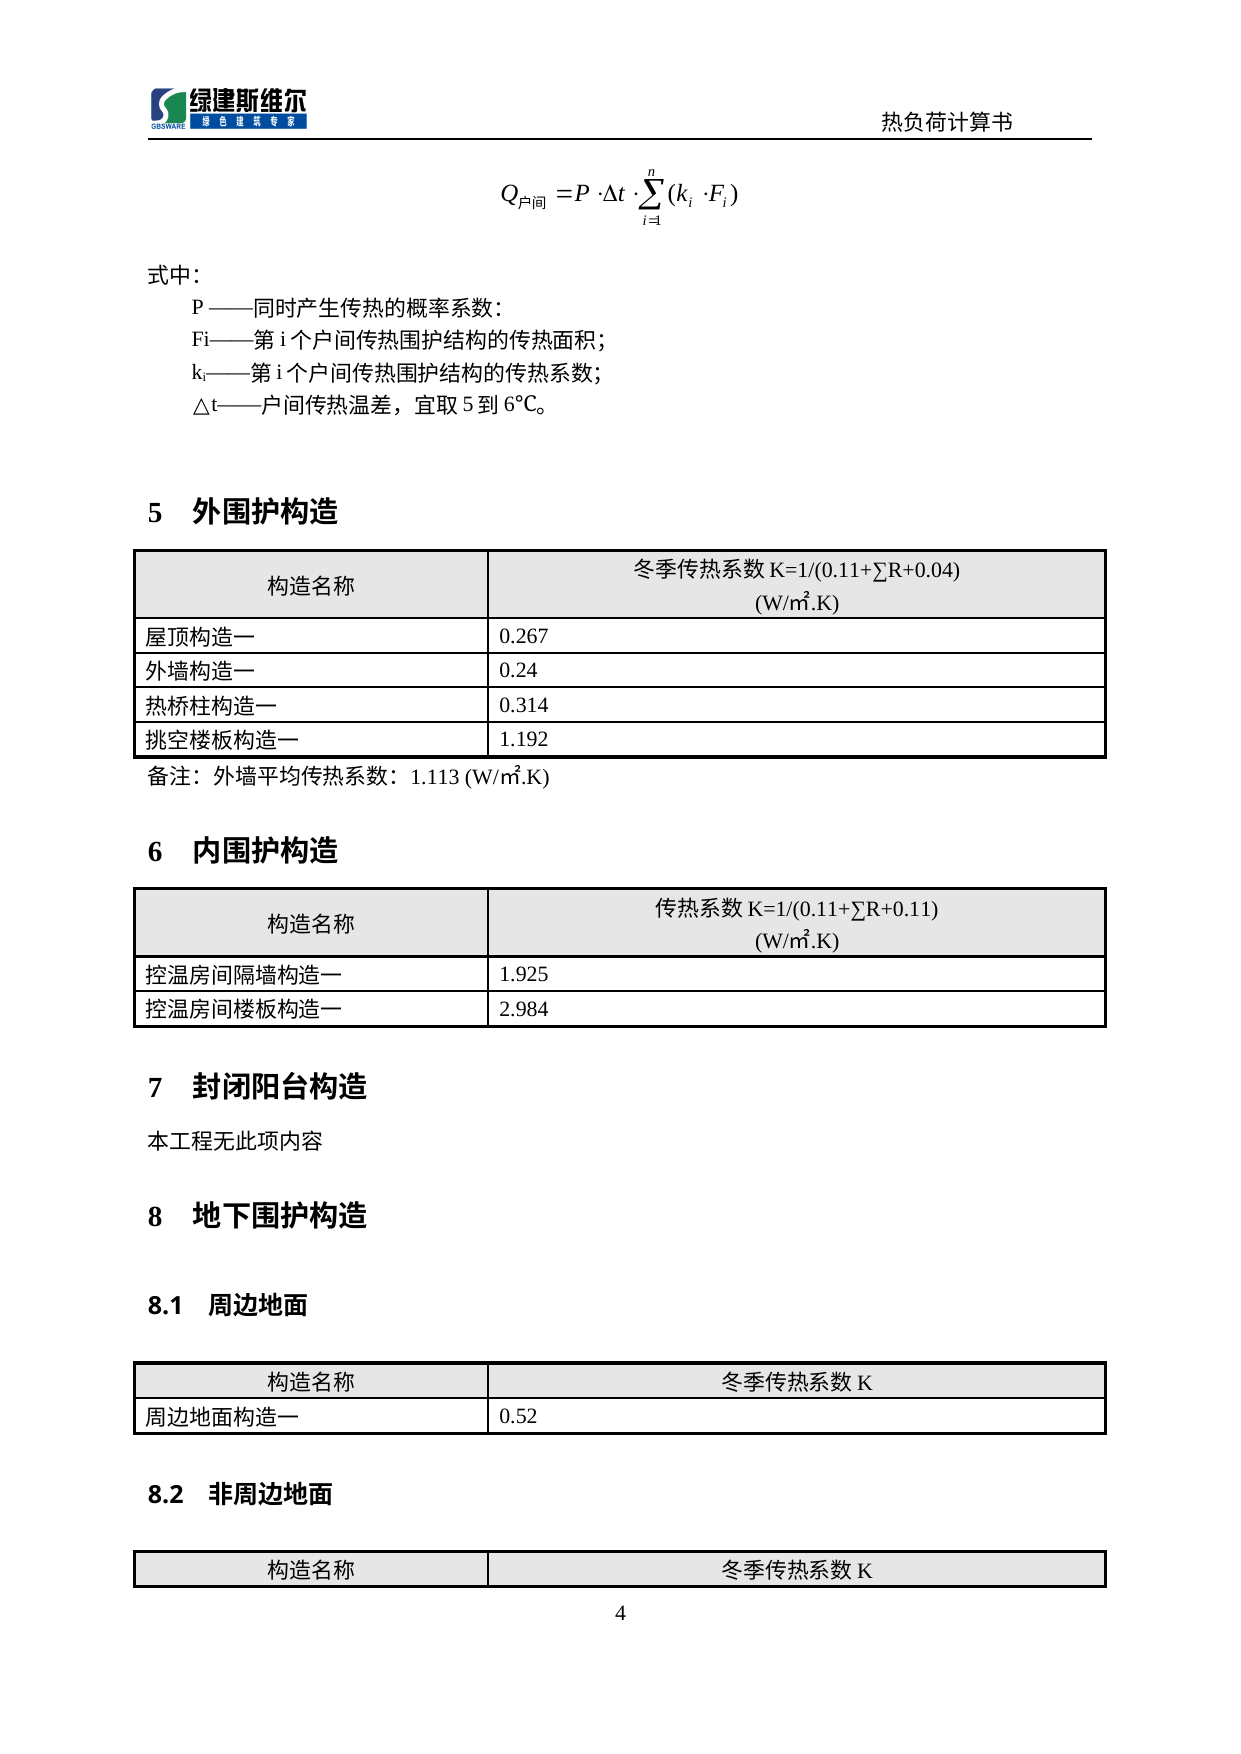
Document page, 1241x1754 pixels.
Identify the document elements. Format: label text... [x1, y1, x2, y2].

table_cell 0.267 [489, 619, 1104, 652]
subtitle 内围护构造 [148, 816, 1092, 881]
picture [147, 88, 308, 130]
table_header 冬季传热系数K=1/(0.11+∑R+0.04) (W/㎡.K) [489, 552, 1104, 617]
table_cell 外墙构造一 [136, 654, 487, 686]
table_cell 屋顶构造一 [136, 619, 487, 652]
text 本工程无此项内容 [148, 1124, 1092, 1156]
text ki——第i个户间传热围护结构的传热系数； [148, 355, 1092, 388]
table_cell 热桥柱构造一 [136, 688, 487, 721]
table_header 冬季传热系数K [489, 1553, 1104, 1585]
subtitle 外围护构造 [148, 478, 1092, 543]
table_header 构造名称 [136, 890, 487, 955]
table_cell 周边地面构造一 [136, 1399, 487, 1432]
table_cell 0.52 [489, 1399, 1104, 1432]
table_cell 挑空楼板构造一 [136, 723, 487, 755]
table_cell 1.925 [489, 958, 1104, 990]
text 式中： [148, 258, 1092, 290]
table_cell 2.984 [489, 992, 1104, 1024]
subtitle 周边地面 [148, 1271, 1092, 1336]
table_cell 控温房间隔墙构造一 [136, 958, 487, 990]
text 备注：外墙平均传热系数：1.113 (W/㎡.K) [148, 759, 1092, 791]
table_header 冬季传热系数K [489, 1365, 1104, 1397]
table_cell 控温房间楼板构造一 [136, 992, 487, 1024]
subtitle 封闭阳台构造 [148, 1053, 1092, 1118]
text P ——同时产生传热的概率系数： [148, 290, 1092, 323]
table_cell 1.192 [489, 723, 1104, 755]
table_header 传热系数K=1/(0.11+∑R+0.11) (W/㎡.K) [489, 890, 1104, 955]
text Fi——第i个户间传热围护结构的传热面积； [148, 323, 1092, 355]
text △t——户间传热温差，宜取5到。 [148, 388, 1092, 420]
table_cell 0.314 [489, 688, 1104, 721]
subtitle 地下围护构造 [148, 1181, 1092, 1246]
table_header 构造名称 [136, 1365, 487, 1397]
table_header 构造名称 [136, 552, 487, 617]
table_header 构造名称 [136, 1553, 487, 1585]
table_cell 0.24 [489, 654, 1104, 686]
subtitle 非周边地面 [148, 1460, 1092, 1525]
